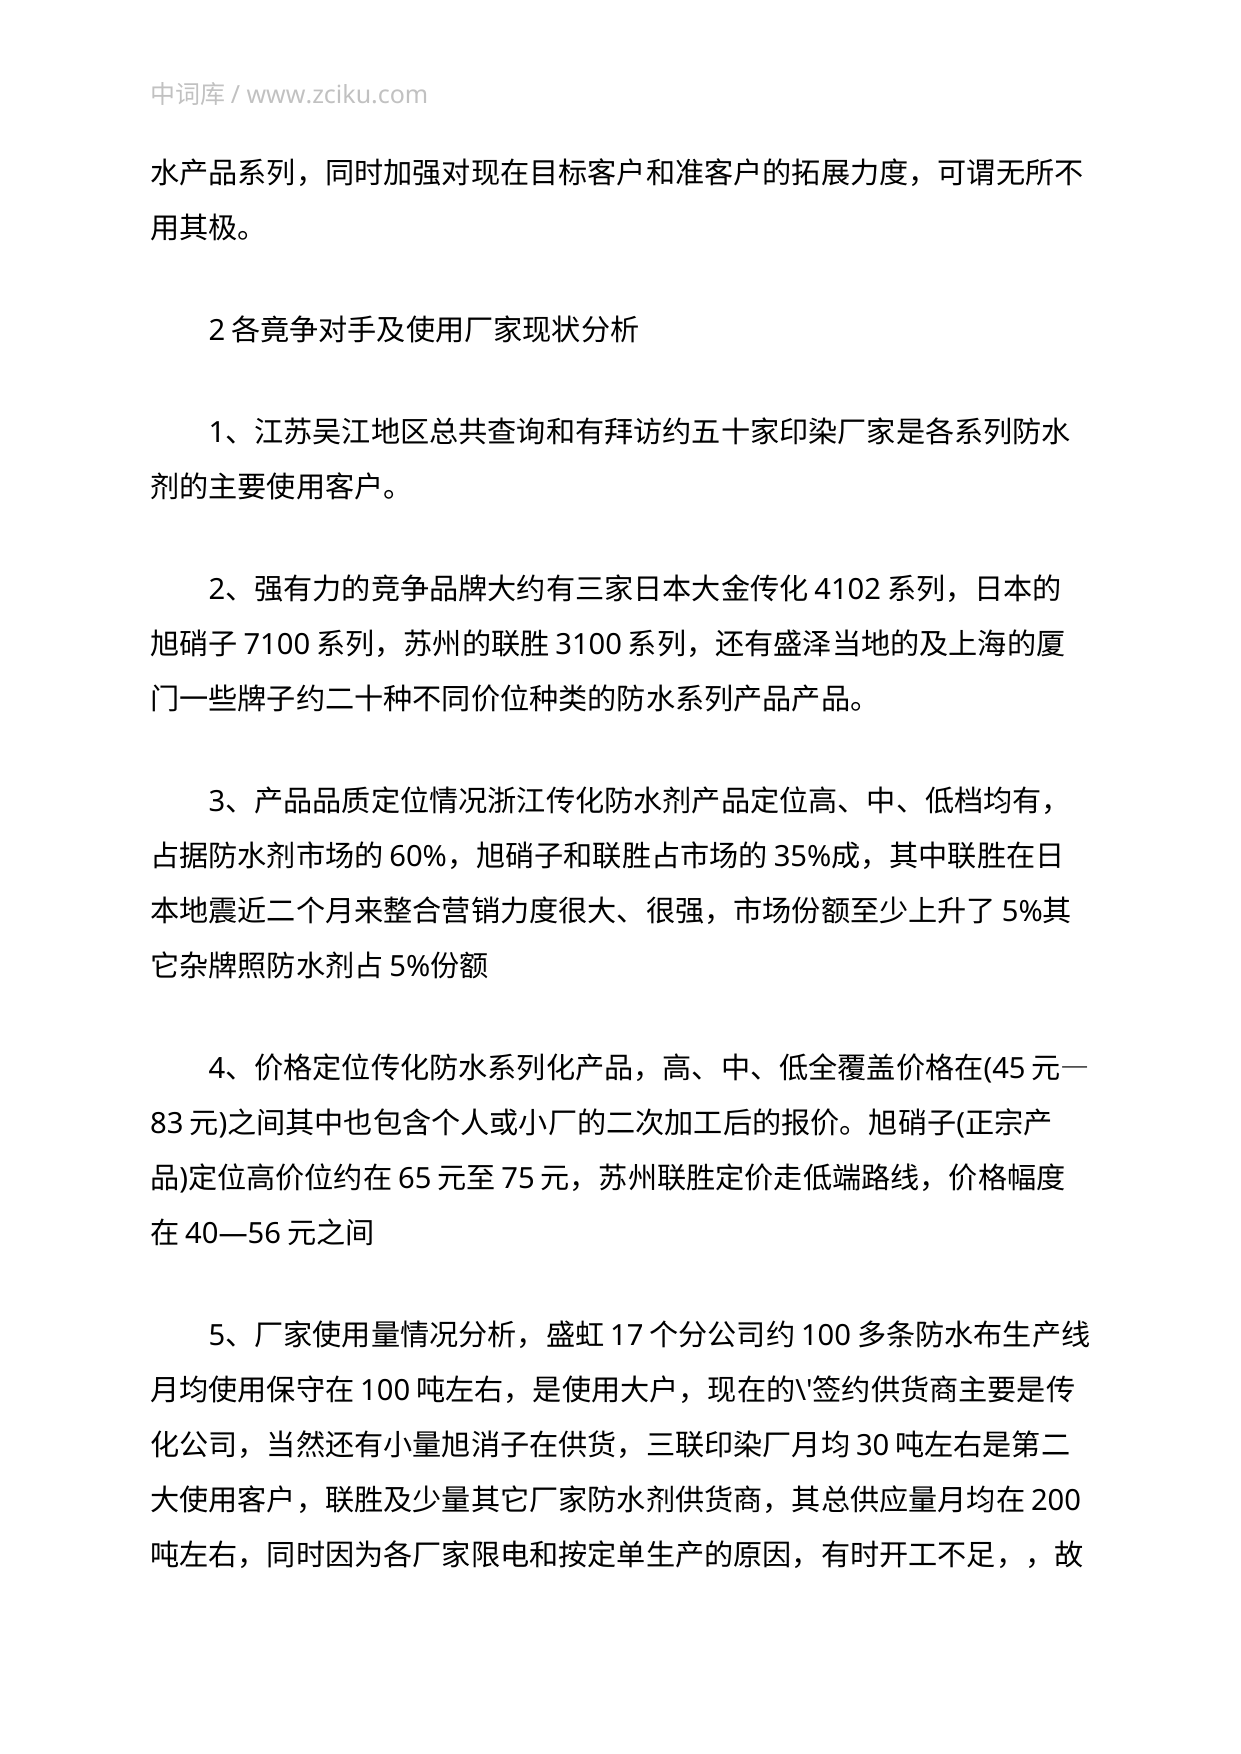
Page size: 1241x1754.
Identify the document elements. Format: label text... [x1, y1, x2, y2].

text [150, 150, 1090, 247]
text 1、江苏吴江地区总共查询和有拜访约五十家印染厂家是各系列防水剂的主要使用客户。 [150, 409, 1090, 506]
text 2各竟争对手及使用厂家现状分析 [150, 307, 1090, 349]
text 4、价格定位传化防水系列化产品，高、中、低全覆盖价格在(45元—83元)之间其中也包含个人或小厂的二次加工后的报价。旭硝子(正宗产品)定位高价位约在65元至75元，苏州联胜定价走低端路线，价格幅度在40—56元之间 [150, 1044, 1090, 1252]
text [150, 1311, 1090, 1573]
text 2、强有力的竞争品牌大约有三家日本大金传化4102系列，日本的旭硝子7100系列，苏州的联胜3100系列，还有盛泽当地的及上海的厦门一些牌子约二十种不同价位种类的防水系列产品产品。 [150, 565, 1090, 718]
text 3、产品品质定位情况浙江传化防水剂产品定位高、中、低档均有，占据防水剂市场的60%，旭硝子和联胜占市场的35%成，其中联胜在日本地震近二个月来整合营销力度很大、很强，市场份额至少上升了5%其它杂牌照防水剂占5%份额 [150, 777, 1090, 984]
